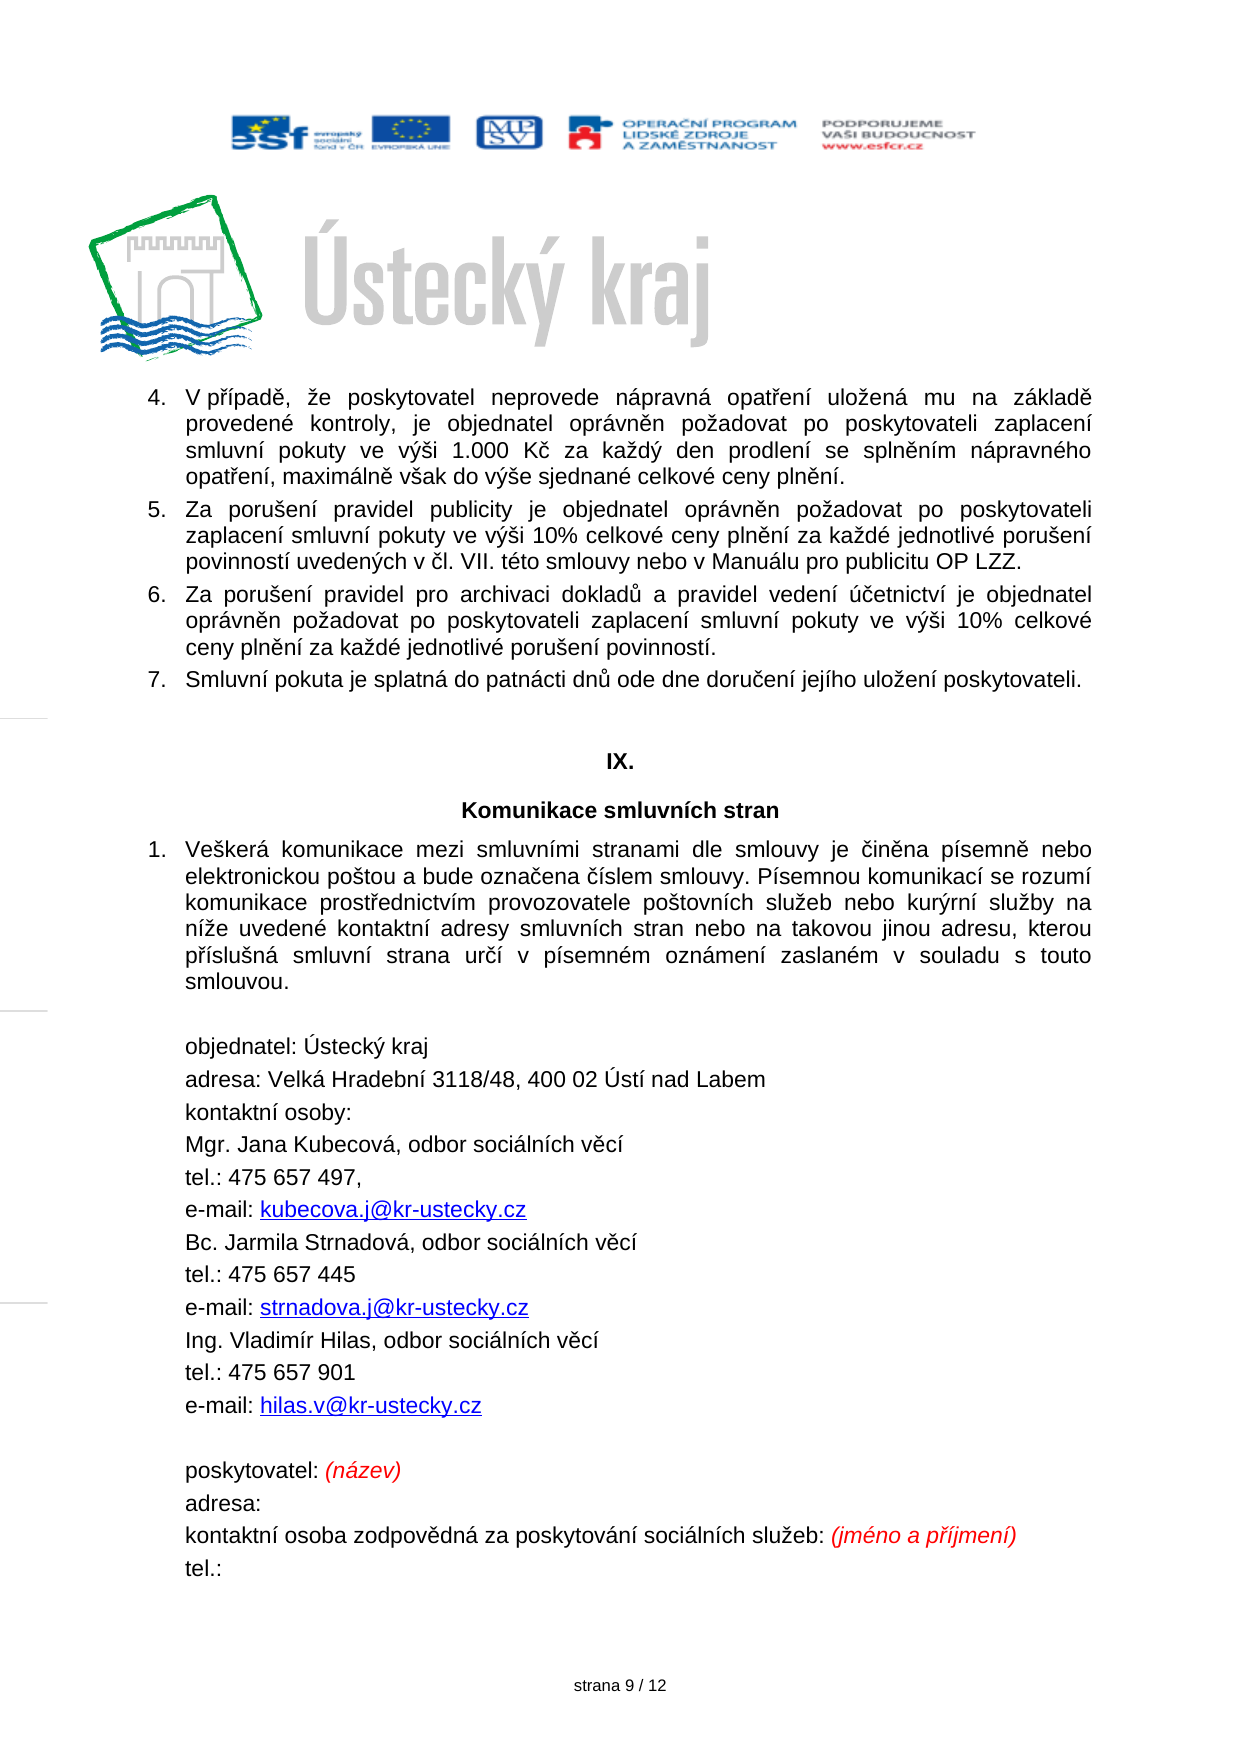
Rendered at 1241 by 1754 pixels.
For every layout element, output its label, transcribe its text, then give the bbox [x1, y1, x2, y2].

list Smluvní pokuta je splatná do patnácti dnů ode dne doručení jejího uložení poskytovateli. [167, 666, 1092, 693]
list Veškerá komunikace mezi smluvními stranami dle smlouvy je činěna písemně nebo elektronickou poštou a bude označena číslem smlouvy. Písemnou komunikací se rozumí komunikace prostřednictvím provozovatele poštovních služeb nebo kurýrní služby na níže uvedené kontaktní adresy smluvních stran nebo na takovou jinou adresu, kterou příslušná smluvní strana určí v písemném oznámení zaslaném v souladu s touto smlouvou. [148, 836, 1092, 994]
text e-mail: strnadova.j@kr-ustecky.cz [148, 1294, 1092, 1320]
text objednatel: Ústecký kraj [148, 1033, 1092, 1059]
text Ing. Vladimír Hilas, odbor sociálních věcí [148, 1327, 1092, 1353]
text tel.: 475 657 497, [148, 1164, 1092, 1190]
text kontaktní osoby: [148, 1098, 1092, 1125]
text adresa: [148, 1490, 1092, 1516]
text kontaktní osoba zodpovědná za poskytování sociálních služeb: (jméno a příjmení) [148, 1522, 1092, 1549]
text Komunikace smluvních stran [148, 797, 1092, 824]
text tel.: 475 657 901 [148, 1359, 1092, 1386]
text poskytovatel: (název) [148, 1457, 1092, 1483]
text adresa: Velká Hradební 3118/48, 400 02 Ústí nad Labem [148, 1066, 1092, 1092]
list V případě, že poskytovatel neprovede nápravná opatření uložená mu na základě provedené kontroly, je objednatel oprávněn požadovat po poskytovateli zaplacení smluvní pokuty ve výši 1.000 Kč za každý den prodlení se splněním nápravného opatření, maximálně však do výše sjednané celkové ceny plnění. [167, 384, 1092, 489]
text tel.: 475 657 445 [148, 1261, 1092, 1288]
text Mgr. Jana Kubecová, odbor sociálních věcí [148, 1131, 1092, 1157]
list Za porušení pravidel pro archivaci dokladů a pravidel vedení účetnictví je objednatel oprávněn požadovat po poskytovateli zaplacení smluvní pokuty ve výši 10% celkové ceny plnění za každé jednotlivé porušení povinností. [167, 581, 1092, 660]
text tel.: [148, 1555, 1092, 1581]
text Bc. Jarmila Strnadová, odbor sociálních věcí [148, 1229, 1092, 1255]
text e-mail: hilas.v@kr-ustecky.cz [148, 1392, 1092, 1418]
list Za porušení pravidel publicity je objednatel oprávněn požadovat po poskytovateli zaplacení smluvní pokuty ve výši 10% celkové ceny plnění za každé jednotlivé porušení povinností uvedených v čl. VII. této smlouvy nebo v Manuálu pro publicitu OP LZZ. [167, 496, 1092, 575]
text IX. [148, 748, 1092, 774]
text e-mail: kubecova.j@kr-ustecky.cz [148, 1196, 1092, 1223]
